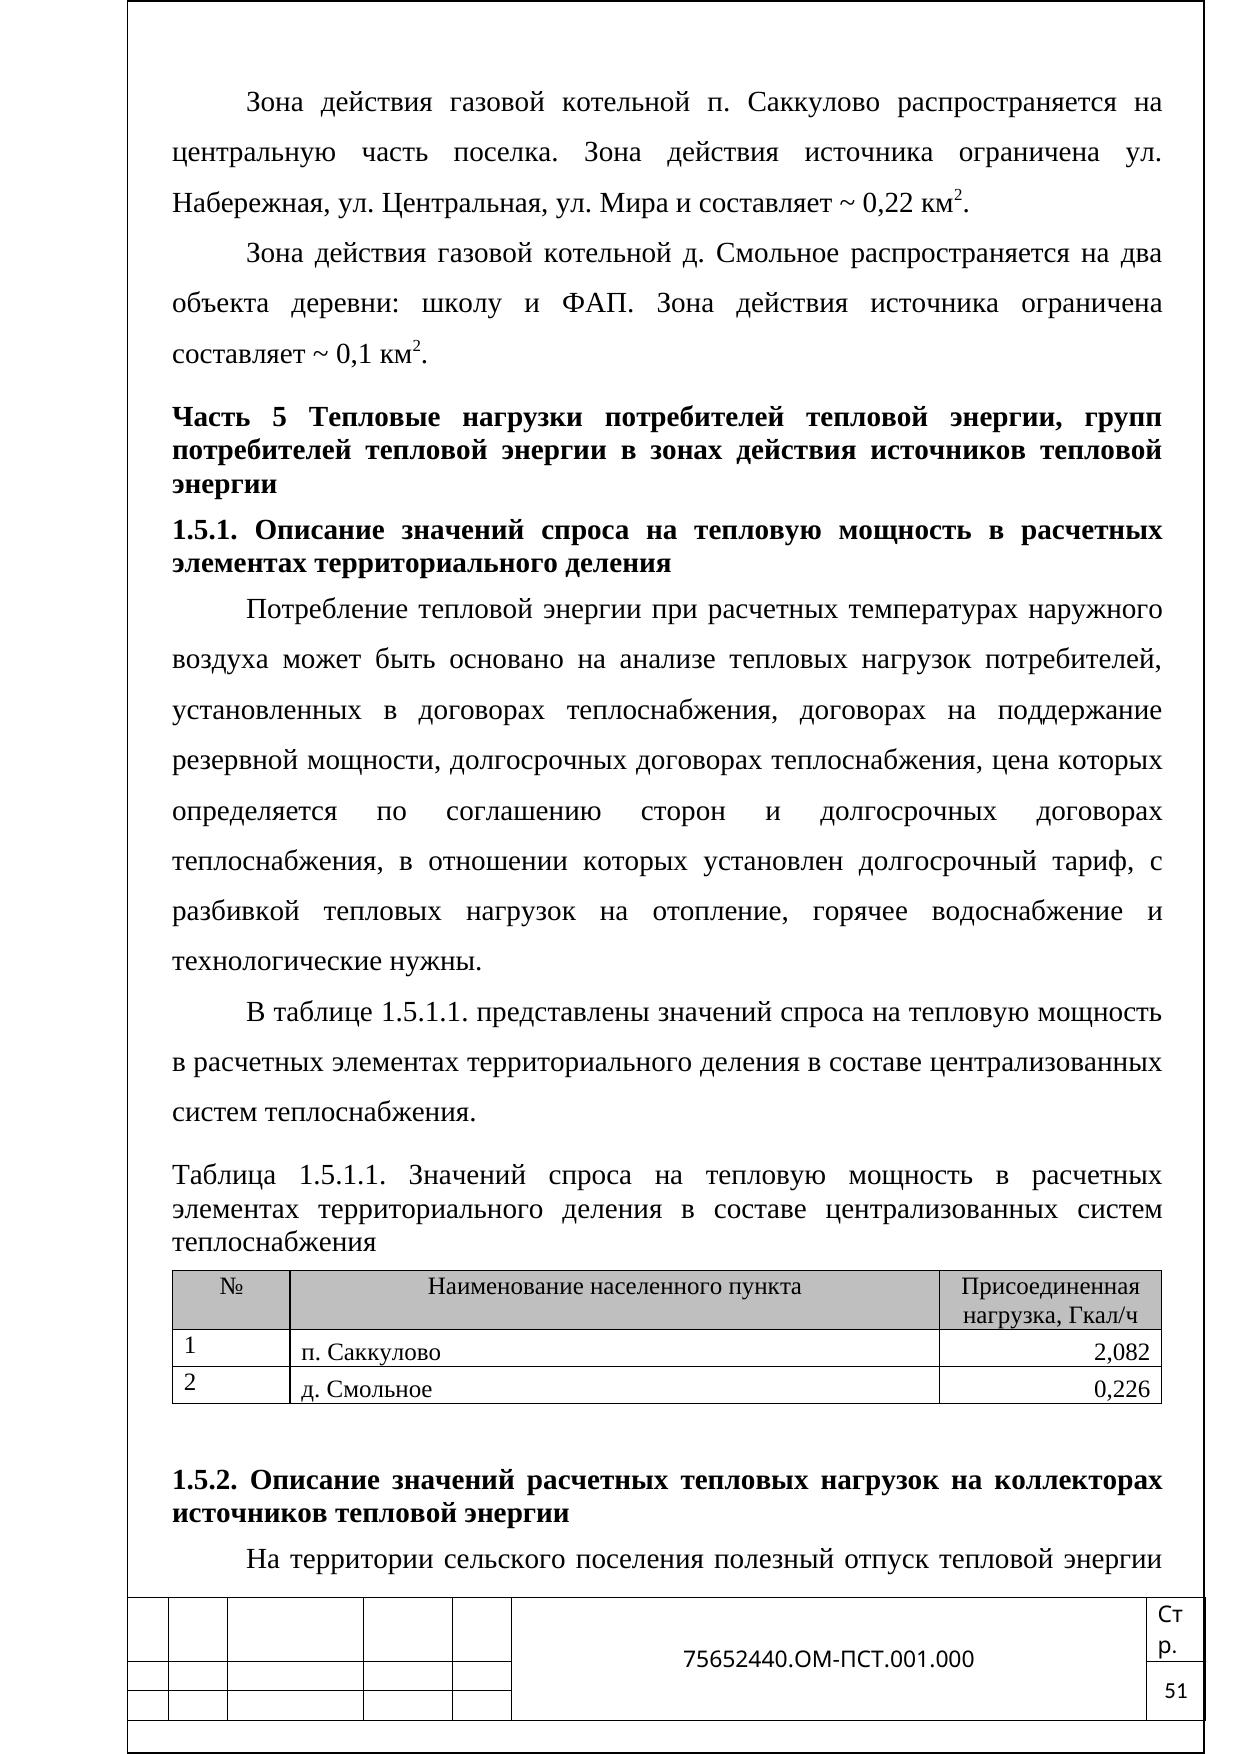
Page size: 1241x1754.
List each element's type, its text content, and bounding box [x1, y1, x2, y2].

table_cell д. Смольное [291, 1367, 939, 1402]
table_header Наименование населенного пункта [291, 1271, 939, 1329]
table_cell 2 [173, 1367, 289, 1402]
text Потребление тепловой энергии при расчетных температурах наружного воздуха может быть основано на анализе тепловых нагрузок потребителей, установленных в договорах теплоснабжения, договорах на поддержание резервной мощности, долгосрочных договорах теплоснабжения, цена которых определяется по соглашению сторон и долгосрочных договорах теплоснабжения, в отношении которых установлен долгосрочный тариф, с разбивкой тепловых нагрузок на отопление, горячее водоснабжение и технологические нужны. [172, 591, 1163, 977]
text Таблица 1.5.1.1. Значений спроса на тепловую мощность в расчетных элементах территориального деления в составе централизованных систем теплоснабжения [172, 1157, 1163, 1258]
text 1.5.1. Описание значений спроса на тепловую мощность в расчетных элементах территориального деления [172, 512, 1163, 579]
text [172, 1542, 1163, 1575]
table_header Присоединенная нагрузка, Гкал/ч [940, 1271, 1161, 1329]
table_cell 2,082 [940, 1330, 1161, 1366]
table_cell 1 [173, 1330, 289, 1366]
table_cell 0,226 [940, 1367, 1161, 1402]
table_cell п. Саккулово [291, 1330, 939, 1366]
table_header № [173, 1271, 289, 1329]
text Зона действия газовой котельной п. Саккулово распространяется на центральную часть поселка. Зона действия источника ограничена ул. Набережная, ул. Центральная, ул. Мира и составляет ~ 0,22 км2. [172, 84, 1163, 218]
text 1.5.2. Описание значений расчетных тепловых нагрузок на коллекторах источников тепловой энергии [172, 1462, 1163, 1529]
text В таблице 1.5.1.1. представлены значений спроса на тепловую мощность в расчетных элементах территориального деления в составе централизованных систем теплоснабжения. [172, 994, 1163, 1128]
text Часть 5 Тепловые нагрузки потребителей тепловой энергии, групп потребителей тепловой энергии в зонах действия источников тепловой энергии [172, 399, 1163, 499]
text Зона действия газовой котельной д. Смольное распространяется на два объекта деревни: школу и ФАП. Зона действия источника ограничена составляет ~ 0,1 км2. [172, 235, 1163, 369]
